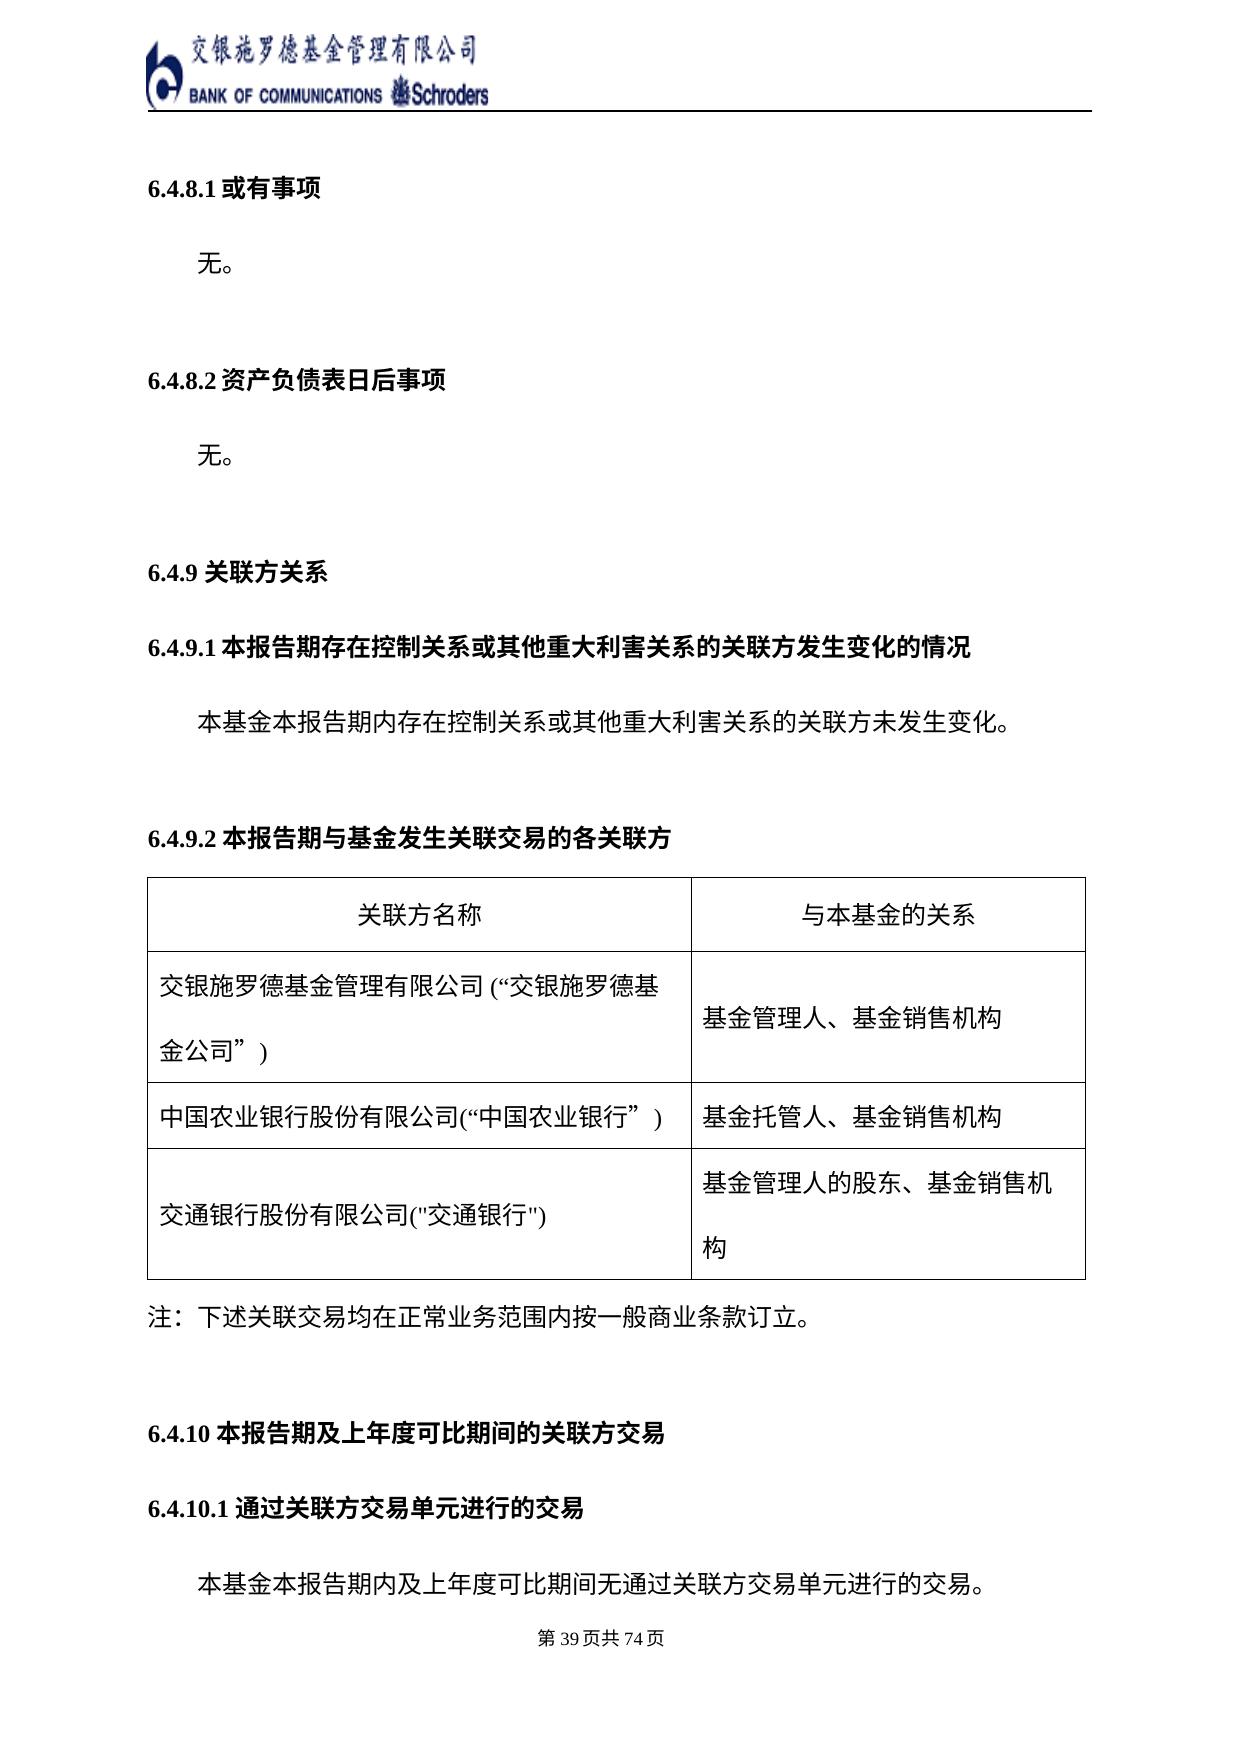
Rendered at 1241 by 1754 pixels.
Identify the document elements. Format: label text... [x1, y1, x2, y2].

table_header 与本基金的关系 [692, 878, 1085, 951]
text 6.4.9 关联方关系 [148, 538, 1092, 603]
table_header 关联方名称 [148, 878, 691, 951]
table_cell 基金托管人、基金销售机构 [692, 1083, 1085, 1148]
text 注：下述关联交易均在正常业务范围内按一般商业条款订立。 [148, 1283, 1092, 1348]
text 无。 [148, 229, 1092, 294]
text 本基金本报告期内存在控制关系或其他重大利害关系的关联方未发生变化。 [148, 688, 1092, 753]
table_cell 基金管理人、基金销售机构 [692, 952, 1085, 1082]
table_cell 基金管理人的股东、基金销售机构 [692, 1149, 1085, 1279]
text 6.4.9.2 本报告期与基金发生关联交易的各关联方 [148, 804, 1092, 869]
text 6.4.9.1本报告期存在控制关系或其他重大利害关系的关联方发生变化的情况 [148, 613, 1092, 678]
text 6.4.10.1 通过关联方交易单元进行的交易 [148, 1474, 1092, 1539]
text 6.4.8.1或有事项 [148, 154, 1092, 219]
text 6.4.8.2资产负债表日后事项 [148, 346, 1092, 411]
text 无。 [148, 421, 1092, 486]
picture [146, 34, 489, 110]
text 本基金本报告期内及上年度可比期间无通过关联方交易单元进行的交易。 [148, 1550, 1092, 1615]
table_cell 交通银行股份有限公司("交通银行") [148, 1149, 691, 1279]
table_cell 中国农业银行股份有限公司(“中国农业银行”) [148, 1083, 691, 1148]
text 6.4.10 本报告期及上年度可比期间的关联方交易 [148, 1399, 1092, 1464]
table_cell 交银施罗德基金管理有限公司 (“交银施罗德基金公司”) [148, 952, 691, 1082]
